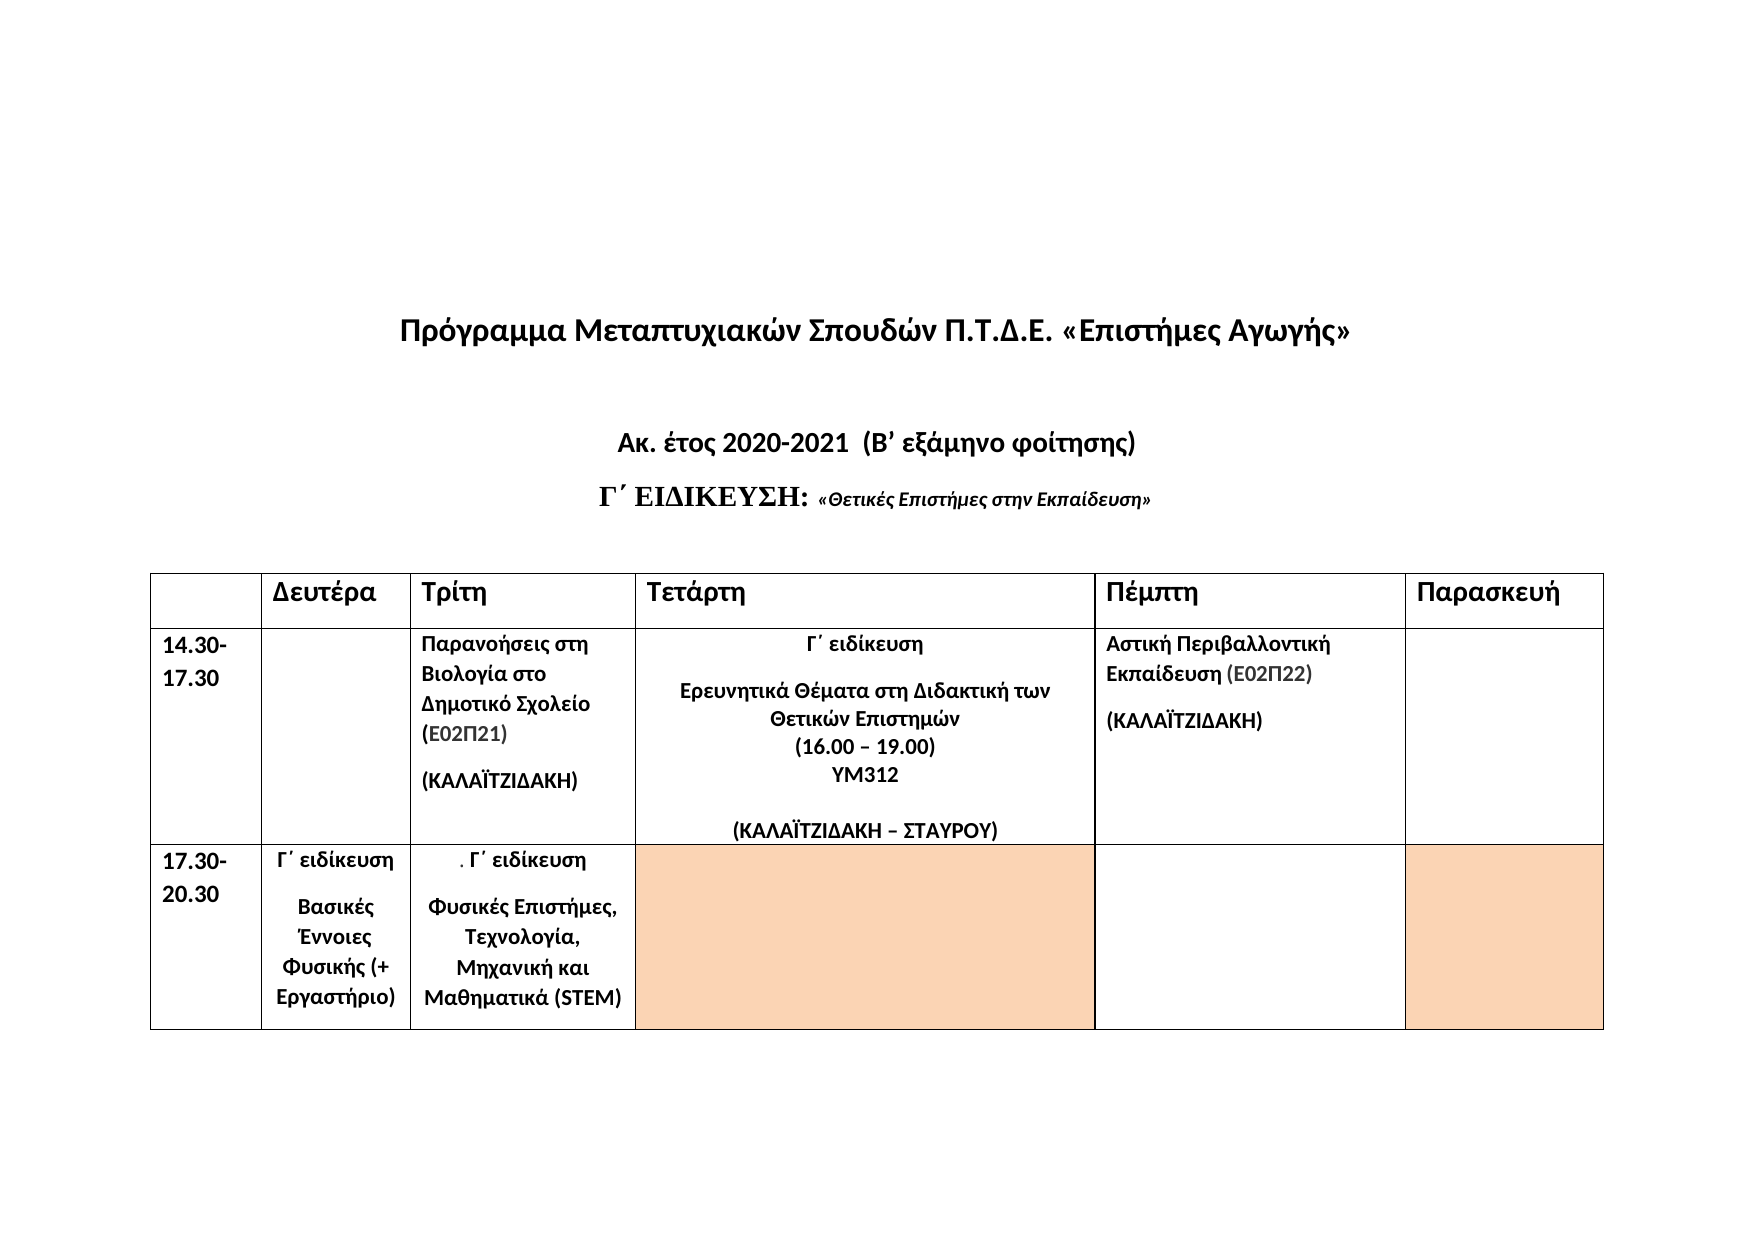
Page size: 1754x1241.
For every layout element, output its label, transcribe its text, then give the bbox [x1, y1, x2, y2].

table_cell 17.30-20.30 [151, 845, 261, 1029]
table_header Τετάρτη [636, 574, 1094, 628]
table_cell 14.30-17.30 [151, 629, 261, 844]
table_cell Γ΄ ειδίκευση Ερευνητικά Θέματα στη Διδακτική των Θετικών Επιστημών (16.00 – 19.00) ΥΜ312 (ΚΑΛΑΪΤΖΙΔΑΚΗ – ΣΤΑΥΡΟΥ) [636, 629, 1094, 844]
table_header Πέμπτη [1096, 574, 1405, 628]
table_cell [411, 845, 635, 1029]
table_header Δευτέρα [262, 574, 410, 628]
text Γ΄ ΕΙΔΙΚΕΥΣΗ: «Θετικές Επιστήμες στην Εκπαίδευση» [150, 479, 1604, 513]
table_cell [1096, 845, 1405, 1029]
table_cell [636, 845, 1094, 1029]
table_cell Αστική Περιβαλλοντική Εκπαίδευση (Ε02Π22) (ΚΑΛΑΪΤΖΙΔΑΚΗ) [1096, 629, 1405, 844]
table_cell [1406, 845, 1603, 1029]
table_cell Παρανοήσεις στη Βιολογία στο Δημοτικό Σχολείο (Ε02Π21) (ΚΑΛΑΪΤΖΙΔΑΚΗ) [411, 629, 635, 844]
table_cell [262, 629, 410, 844]
text Πρόγραμμα Μεταπτυχιακών Σπουδών Π.Τ.Δ.Ε. «Επιστήμες Αγωγής» [150, 309, 1604, 349]
table_header Τρίτη [411, 574, 635, 628]
table_cell [1406, 629, 1603, 844]
table_header Παρασκευή [1406, 574, 1603, 628]
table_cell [262, 845, 410, 1029]
text Ακ. έτος 2020-2021 (Β’ εξάμηνο φοίτησης) [150, 424, 1604, 460]
table_header [151, 574, 261, 628]
